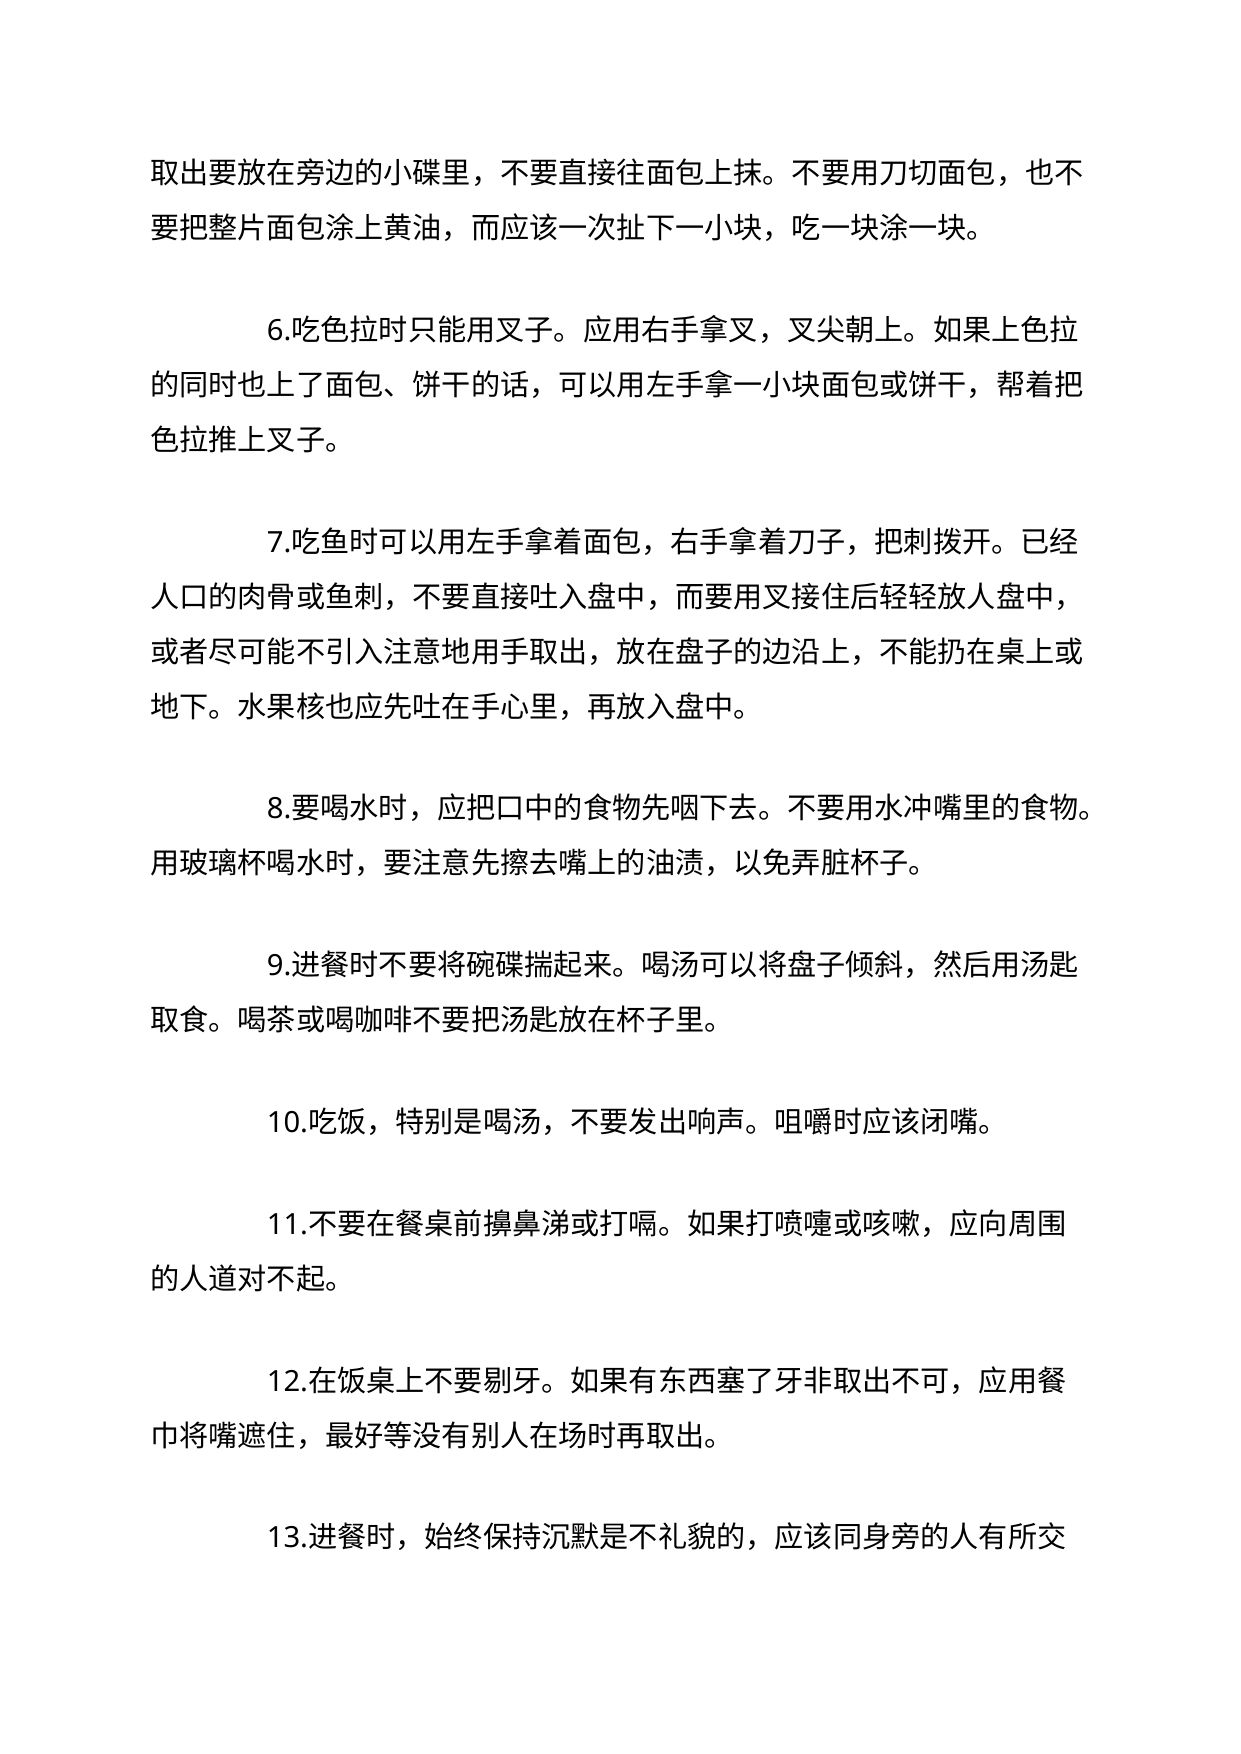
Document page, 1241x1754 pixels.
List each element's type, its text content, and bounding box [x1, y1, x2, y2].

text 6.吃色拉时只能用叉子。应用右手拿叉，叉尖朝上。如果上色拉的同时也上了面包、饼干的话，可以用左手拿一小块面包或饼干，帮着把色拉推上叉子。 [150, 307, 1090, 459]
text 12.在饭桌上不要剔牙。如果有东西塞了牙非取出不可，应用餐巾将嘴遮住，最好等没有别人在场时再取出。 [150, 1357, 1090, 1454]
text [150, 1514, 1090, 1556]
text 10.吃饭，特别是喝汤，不要发出响声。咀嚼时应该闭嘴。 [150, 1098, 1090, 1141]
text 7.吃鱼时可以用左手拿着面包，右手拿着刀子，把刺拨开。已经人口的肉骨或鱼刺，不要直接吐入盘中，而要用叉接住后轻轻放人盘中，或者尽可能不引入注意地用手取出，放在盘子的边沿上，不能扔在桌上或地下。水果核也应先吐在手心里，再放入盘中。 [150, 518, 1090, 725]
text 9.进餐时不要将碗碟揣起来。喝汤可以将盘子倾斜，然后用汤匙取食。喝茶或喝咖啡不要把汤匙放在杯子里。 [150, 942, 1090, 1039]
text 11.不要在餐桌前擤鼻涕或打嗝。如果打喷嚏或咳嗽，应向周围的人道对不起。 [150, 1200, 1090, 1298]
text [150, 150, 1090, 247]
text 8.要喝水时，应把口中的食物先咽下去。不要用水冲嘴里的食物。用玻璃杯喝水时，要注意先擦去嘴上的油渍，以免弄脏杯子。 [150, 785, 1090, 882]
